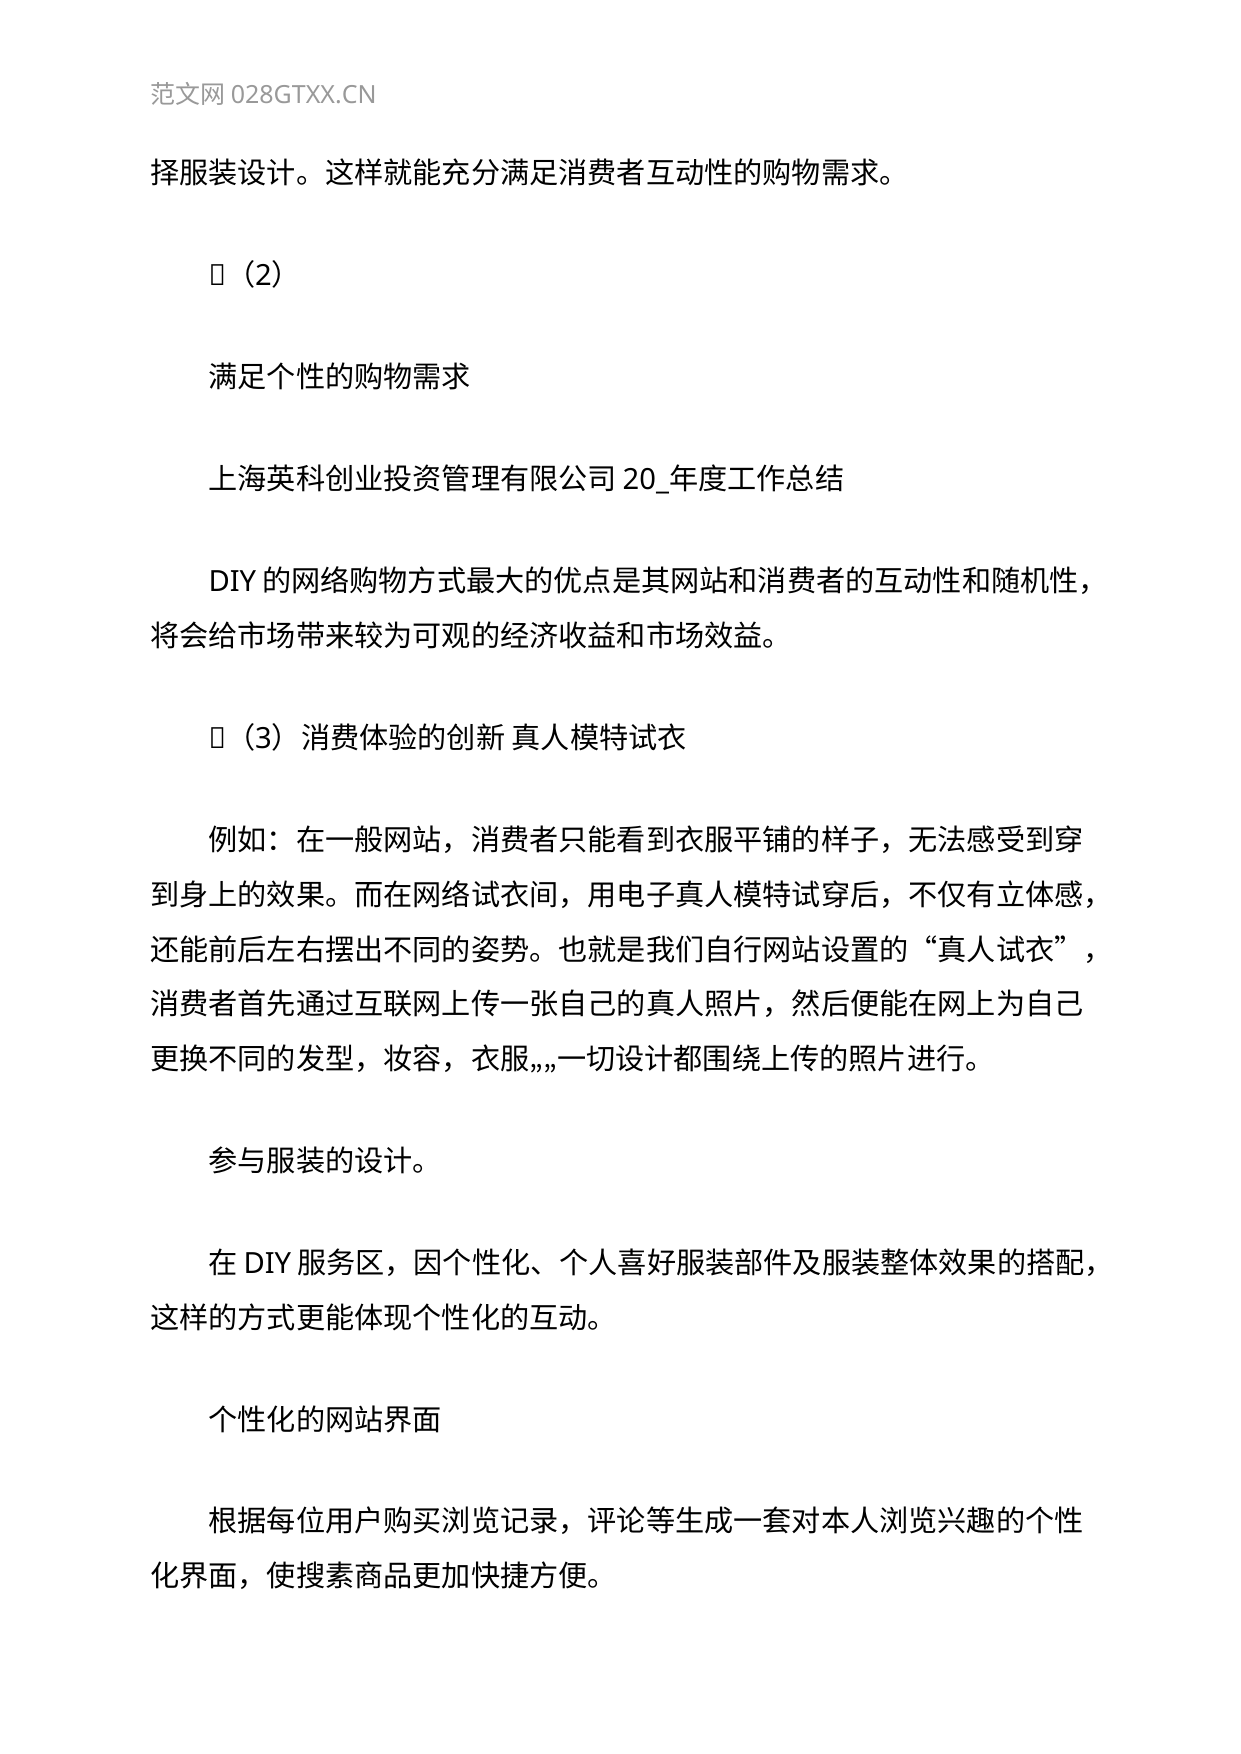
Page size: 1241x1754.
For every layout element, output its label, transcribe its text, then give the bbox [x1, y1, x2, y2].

text 参与服装的设计。 [150, 1138, 1090, 1180]
text 根据每位用户购买浏览记录，评论等生成一套对本人浏览兴趣的个性化界面，使搜素商品更加快捷方便。 [150, 1498, 1090, 1595]
text 例如：在一般网站，消费者只能看到衣服平铺的样子，无法感受到穿到身上的效果。而在网络试衣间，用电子真人模特试穿后，不仅有立体感，还能前后左右摆出不同的姿势。也就是我们自行网站设置的“真人试衣”，消费者首先通过互联网上传一张自己的真人照片，然后便能在网上为自己更换不同的发型，妆容，衣服„„一切设计都围绕上传的照片进行。 [150, 816, 1090, 1078]
text 在DIY服务区，因个性化、个人喜好服装部件及服装整体效果的搭配，这样的方式更能体现个性化的互动。 [150, 1239, 1090, 1337]
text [150, 150, 1090, 192]
text （3）消费体验的创新 真人模特试衣 [150, 714, 1090, 757]
text 个性化的网站界面 [150, 1396, 1090, 1438]
text 上海英科创业投资管理有限公司20_年度工作总结 [150, 456, 1090, 498]
text DIY的网络购物方式最大的优点是其网站和消费者的互动性和随机性，将会给市场带来较为可观的经济收益和市场效益。 [150, 557, 1090, 655]
text 满足个性的购物需求 [150, 354, 1090, 396]
text （2） [150, 252, 1090, 294]
